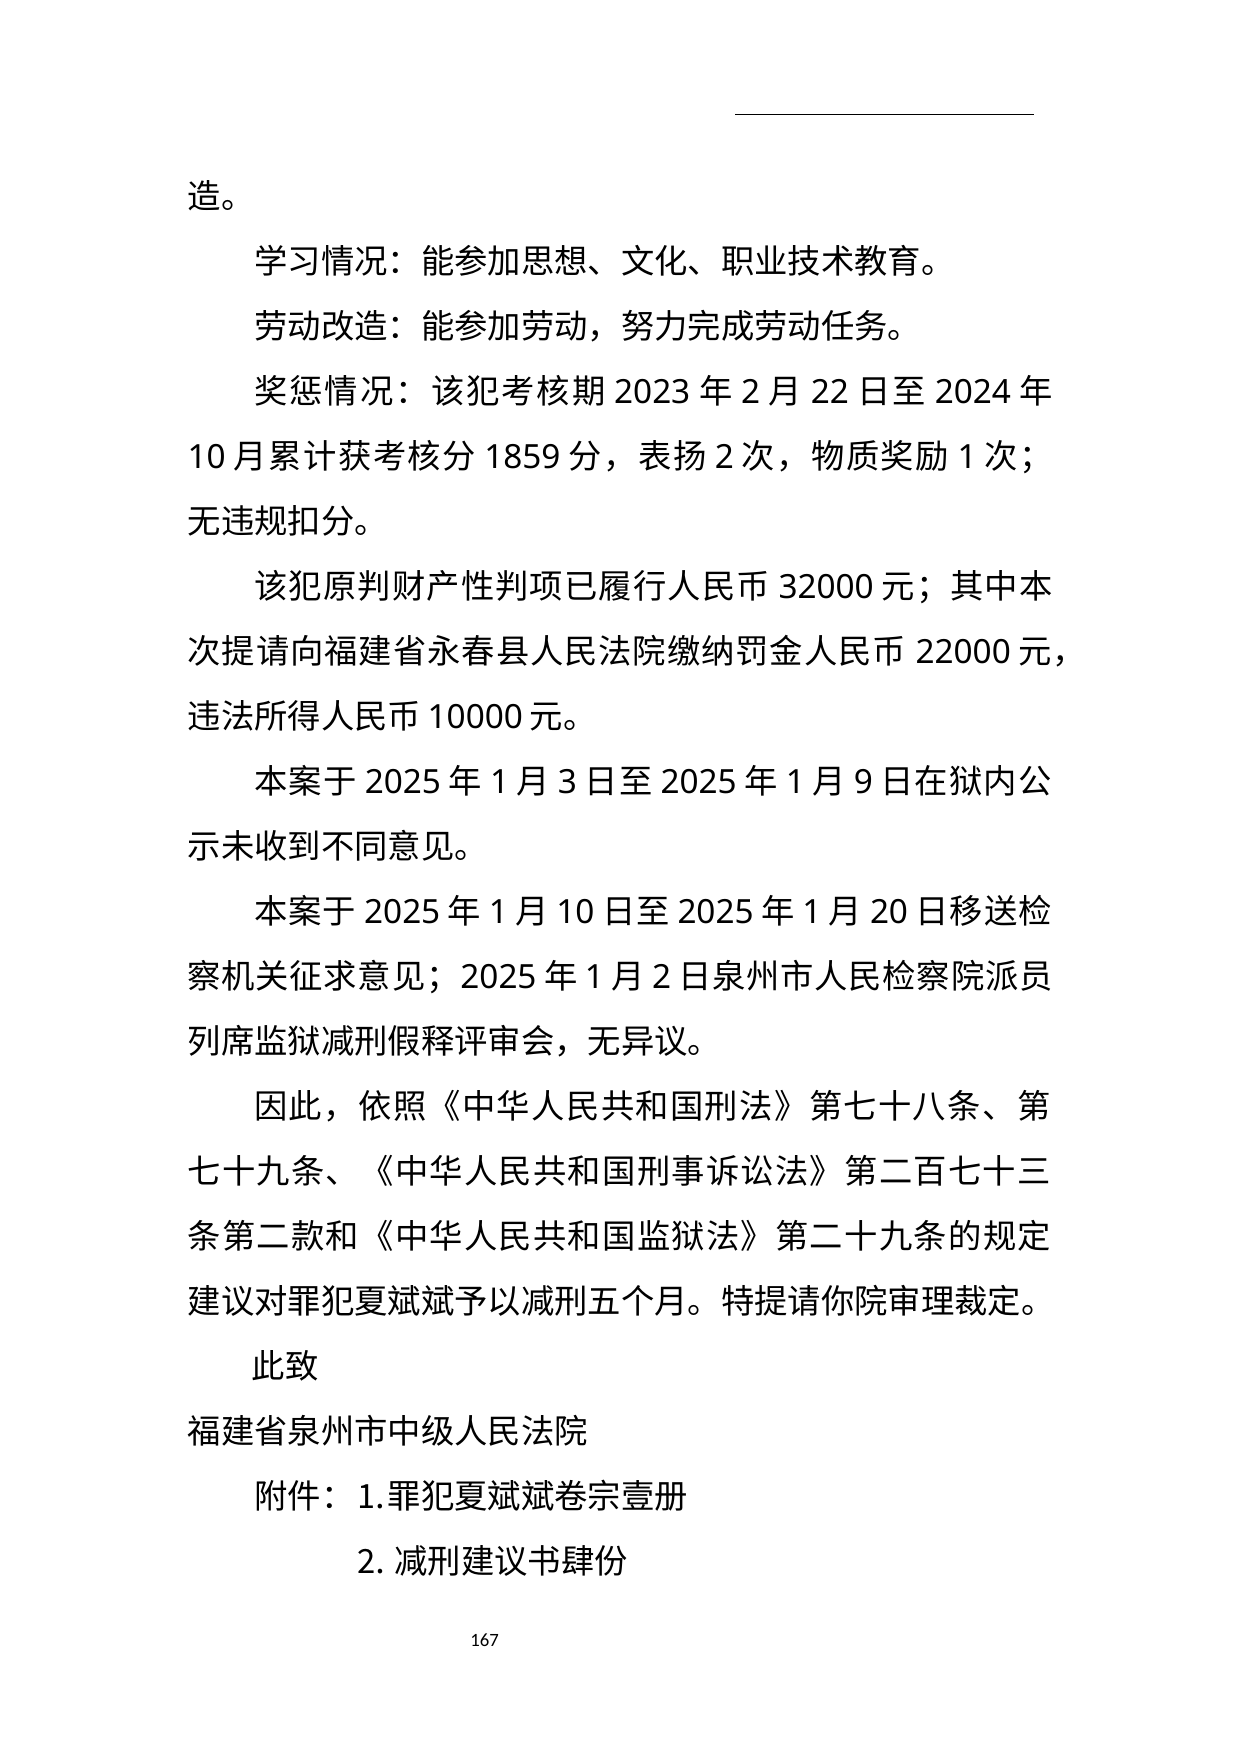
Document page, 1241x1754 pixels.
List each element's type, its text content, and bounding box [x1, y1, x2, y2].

text 附件：⒈罪犯夏斌斌卷宗壹册 [187, 1462, 1053, 1527]
text 本案于2025年1月3日至2025年1月9日在狱内公示未收到不同意见。 [187, 747, 1053, 877]
text 学习情况：能参加思想、文化、职业技术教育。 [187, 227, 1053, 292]
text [187, 162, 1053, 227]
text 奖惩情况：该犯考核期2023年2月22日至2024年10月累计获考核分1859分，表扬2次，物质奖励1次；无违规扣分。 [187, 357, 1053, 552]
text 本案于2025年1月10日至2025年1月20日移送检察机关征求意见；2025年1月2日泉州市人民检察院派员列席监狱减刑假释评审会，无异议。 [187, 877, 1053, 1072]
text 该犯原判财产性判项已履行人民币32000元；其中本次提请向福建省永春县人民法院缴纳罚金人民币22000元，违法所得人民币10000元。 [187, 552, 1053, 747]
text 因此，依照《中华人民共和国刑法》第七十八条、第七十九条、《中华人民共和国刑事诉讼法》第二百七十三条第二款和《中华人民共和国监狱法》第二十九条的规定，建议对罪犯夏斌斌予以减刑五个月。特提请你院审理裁定。 [187, 1072, 1053, 1332]
text 此致 [187, 1332, 1058, 1397]
text 劳动改造：能参加劳动，努力完成劳动任务。 [187, 292, 1053, 357]
text 福建省泉州市中级人民法院 [187, 1397, 1058, 1462]
text ⒉减刑建议书肆份 [187, 1527, 1058, 1592]
